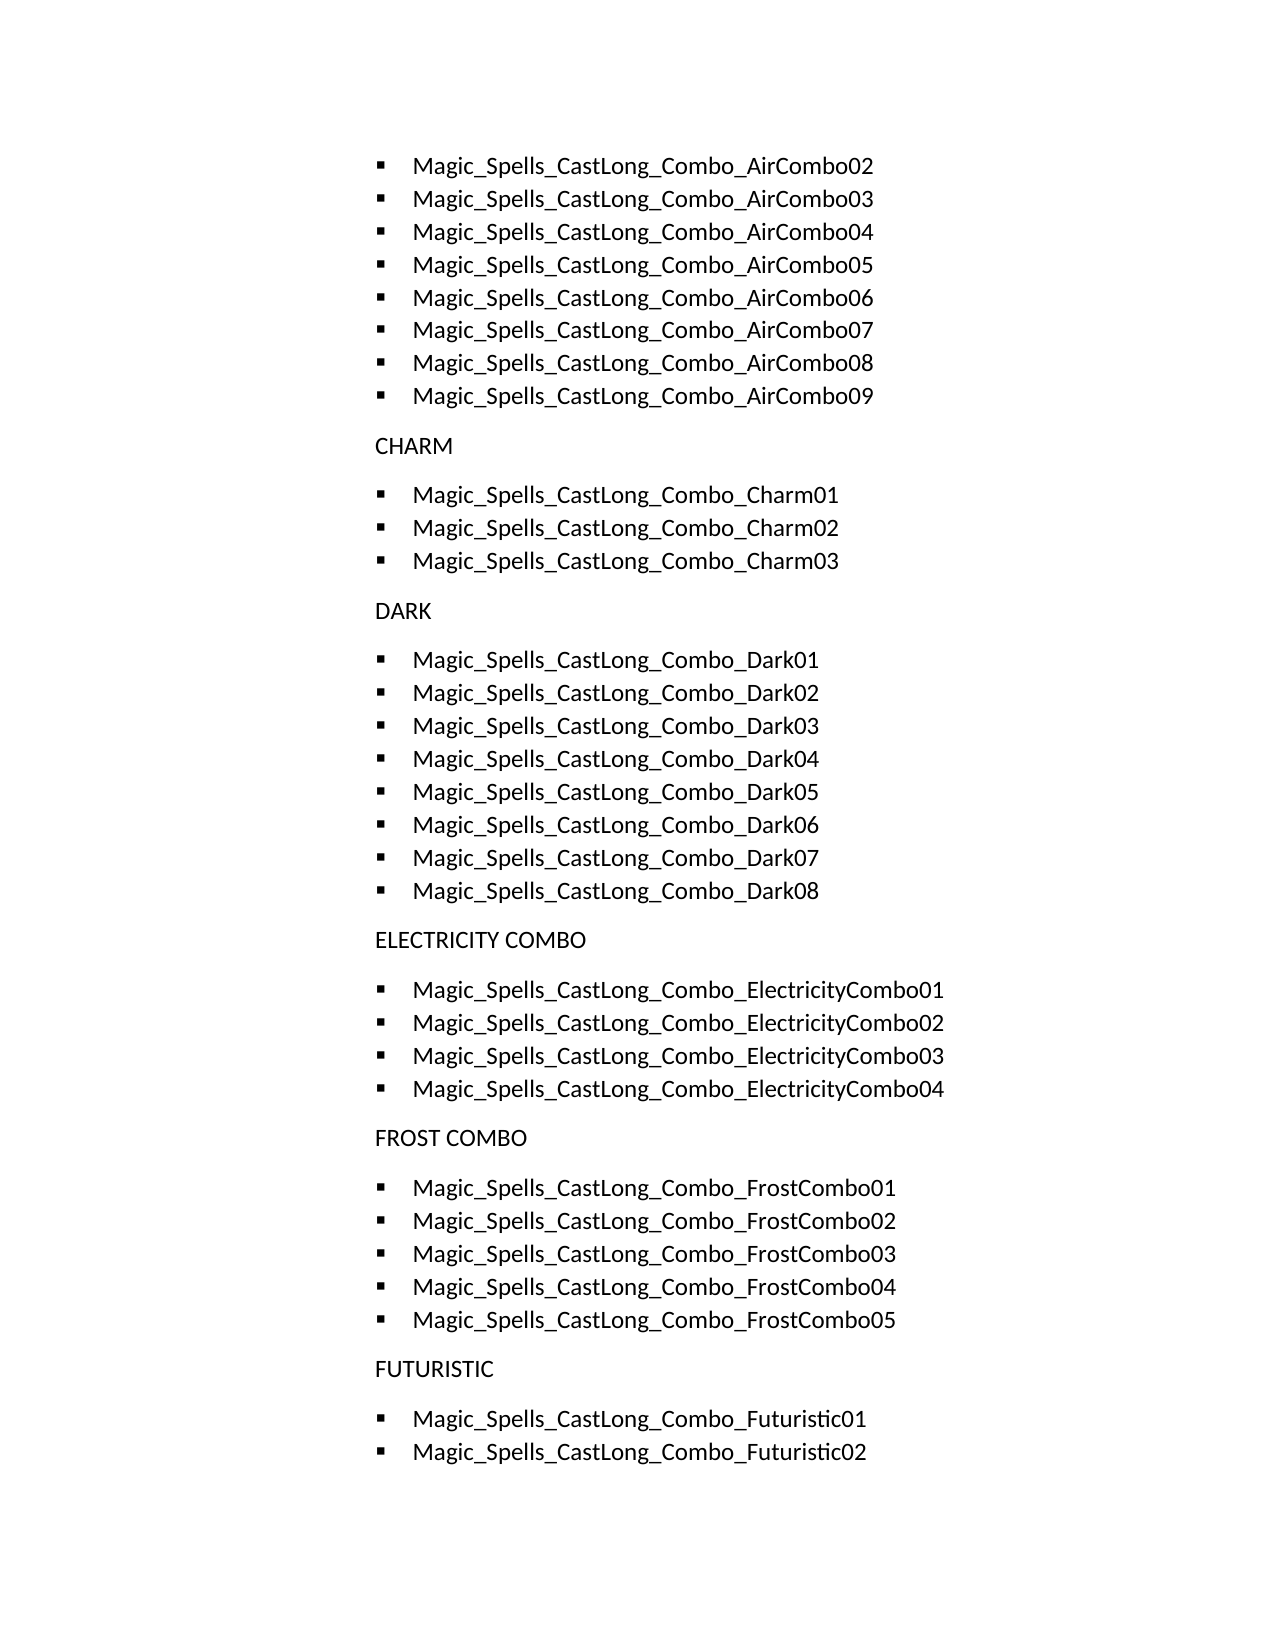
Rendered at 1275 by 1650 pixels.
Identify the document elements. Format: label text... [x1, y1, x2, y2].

list Magic_Spells_CastLong_Combo_Charm02 [375, 512, 1125, 543]
text ELECTRICITY COMBO [150, 924, 1125, 955]
list Magic_Spells_CastLong_Combo_FrostCombo04 [375, 1271, 1125, 1301]
text DARK [150, 595, 1125, 626]
list Magic_Spells_CastLong_Combo_FrostCombo02 [375, 1205, 1125, 1236]
list Magic_Spells_CastLong_Combo_AirCombo09 [375, 380, 1125, 411]
list Magic_Spells_CastLong_Combo_AirCombo03 [375, 183, 1125, 213]
list Magic_Spells_CastLong_Combo_Charm03 [375, 545, 1125, 576]
text FROST COMBO [150, 1122, 1125, 1153]
list Magic_Spells_CastLong_Combo_ElectricityCombo02 [375, 1007, 1125, 1038]
list Magic_Spells_CastLong_Combo_Dark02 [375, 677, 1125, 708]
list Magic_Spells_CastLong_Combo_AirCombo08 [375, 347, 1125, 378]
list Magic_Spells_CastLong_Combo_Dark08 [375, 875, 1125, 906]
list Magic_Spells_CastLong_Combo_ElectricityCombo04 [375, 1073, 1125, 1103]
list Magic_Spells_CastLong_Combo_ElectricityCombo01 [375, 974, 1125, 1005]
list Magic_Spells_CastLong_Combo_FrostCombo05 [375, 1304, 1125, 1334]
list Magic_Spells_CastLong_Combo_ElectricityCombo03 [375, 1040, 1125, 1071]
list Magic_Spells_CastLong_Combo_Futuristic01 [375, 1403, 1125, 1433]
list Magic_Spells_CastLong_Combo_Dark07 [375, 842, 1125, 873]
list Magic_Spells_CastLong_Combo_FrostCombo01 [375, 1172, 1125, 1203]
text FUTURISTIC [150, 1353, 1125, 1384]
list Magic_Spells_CastLong_Combo_Dark01 [375, 644, 1125, 675]
list Magic_Spells_CastLong_Combo_Dark04 [375, 743, 1125, 774]
list Magic_Spells_CastLong_Combo_Dark05 [375, 776, 1125, 807]
list Magic_Spells_CastLong_Combo_Futuristic02 [375, 1436, 1125, 1466]
list Magic_Spells_CastLong_Combo_AirCombo07 [375, 314, 1125, 345]
list Magic_Spells_CastLong_Combo_AirCombo06 [375, 282, 1125, 312]
list Magic_Spells_CastLong_Combo_AirCombo05 [375, 249, 1125, 279]
list Magic_Spells_CastLong_Combo_Dark03 [375, 710, 1125, 741]
list Magic_Spells_CastLong_Combo_Dark06 [375, 809, 1125, 840]
list Magic_Spells_CastLong_Combo_FrostCombo03 [375, 1238, 1125, 1268]
list Magic_Spells_CastLong_Combo_AirCombo02 [375, 150, 1125, 181]
list Magic_Spells_CastLong_Combo_AirCombo04 [375, 216, 1125, 246]
list Magic_Spells_CastLong_Combo_Charm01 [375, 479, 1125, 510]
text CHARM [150, 430, 1125, 461]
